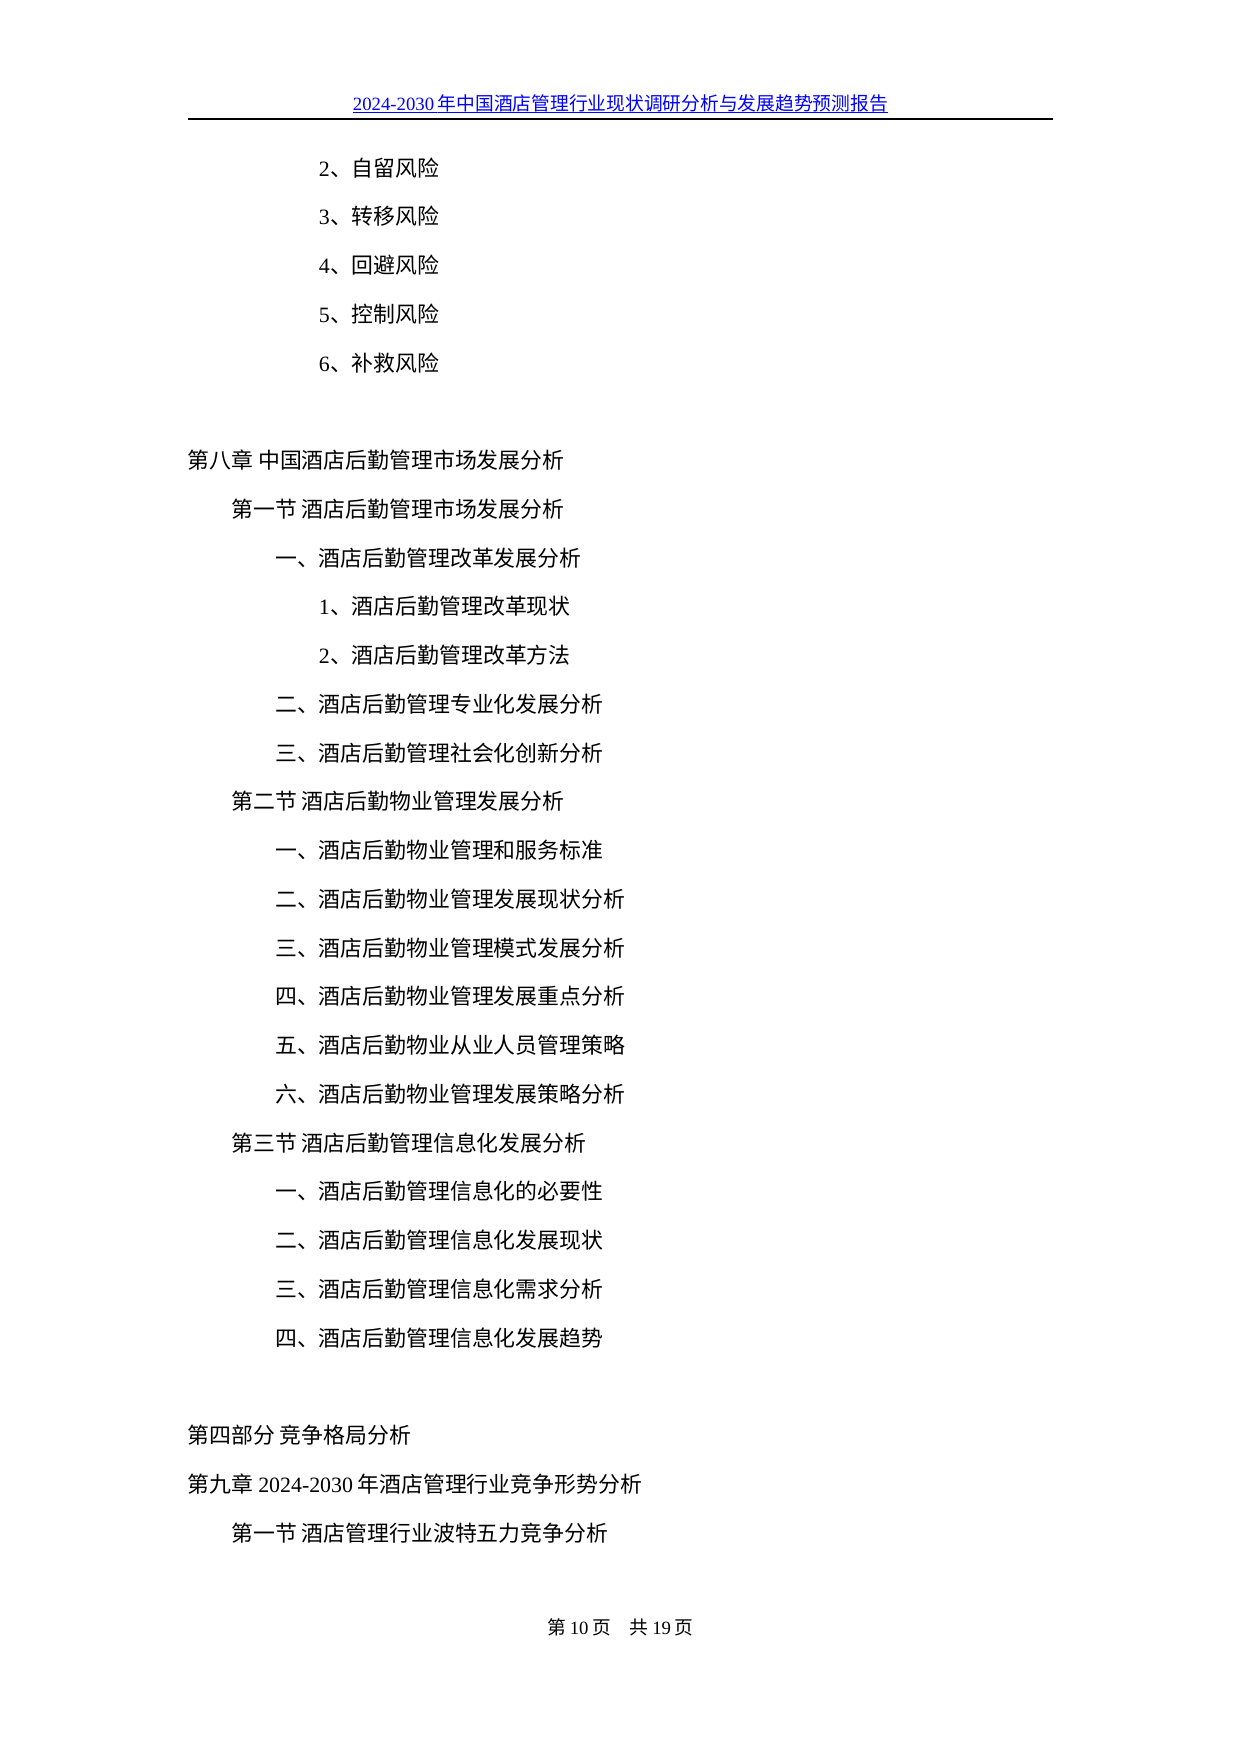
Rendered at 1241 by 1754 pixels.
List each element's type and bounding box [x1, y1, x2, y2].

text [187, 150, 1053, 1548]
